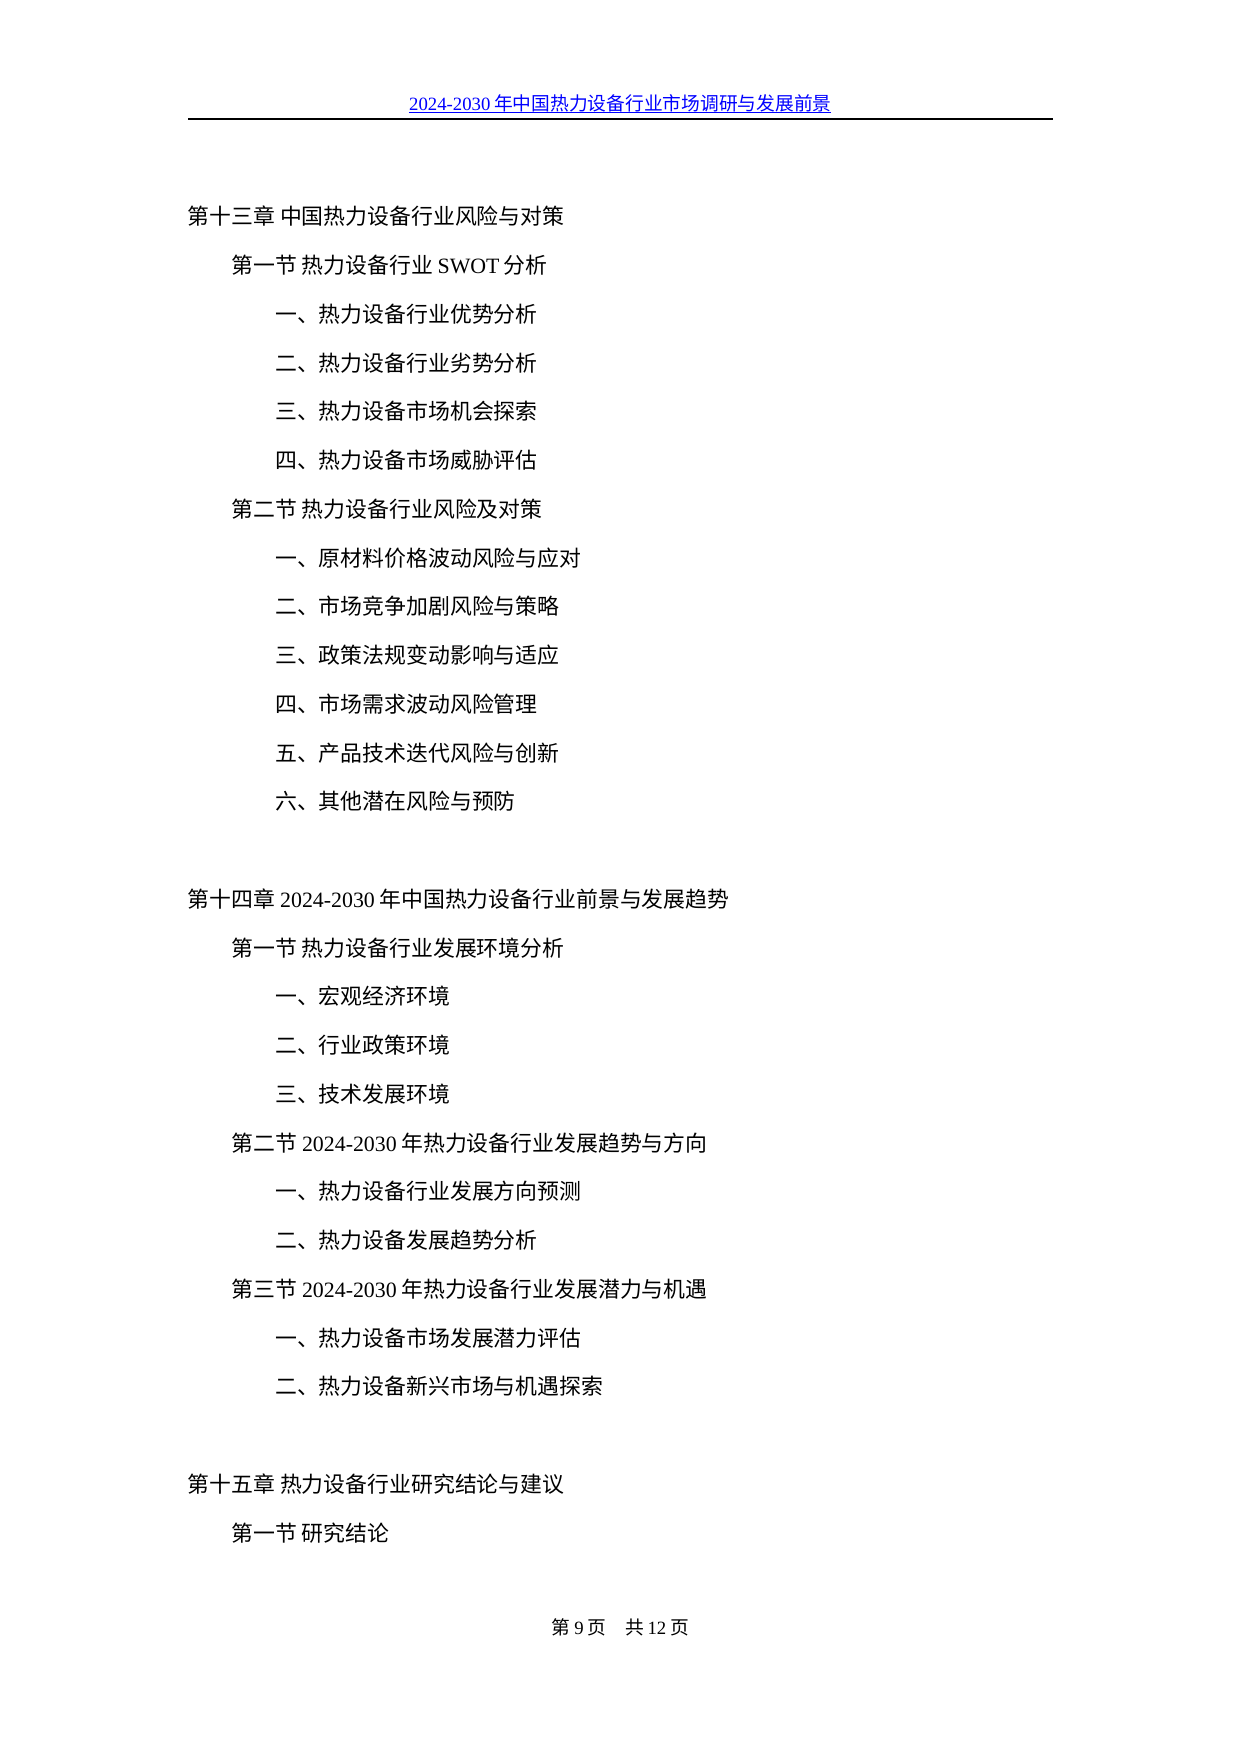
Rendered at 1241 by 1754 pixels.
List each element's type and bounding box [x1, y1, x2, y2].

text [187, 150, 1053, 1548]
